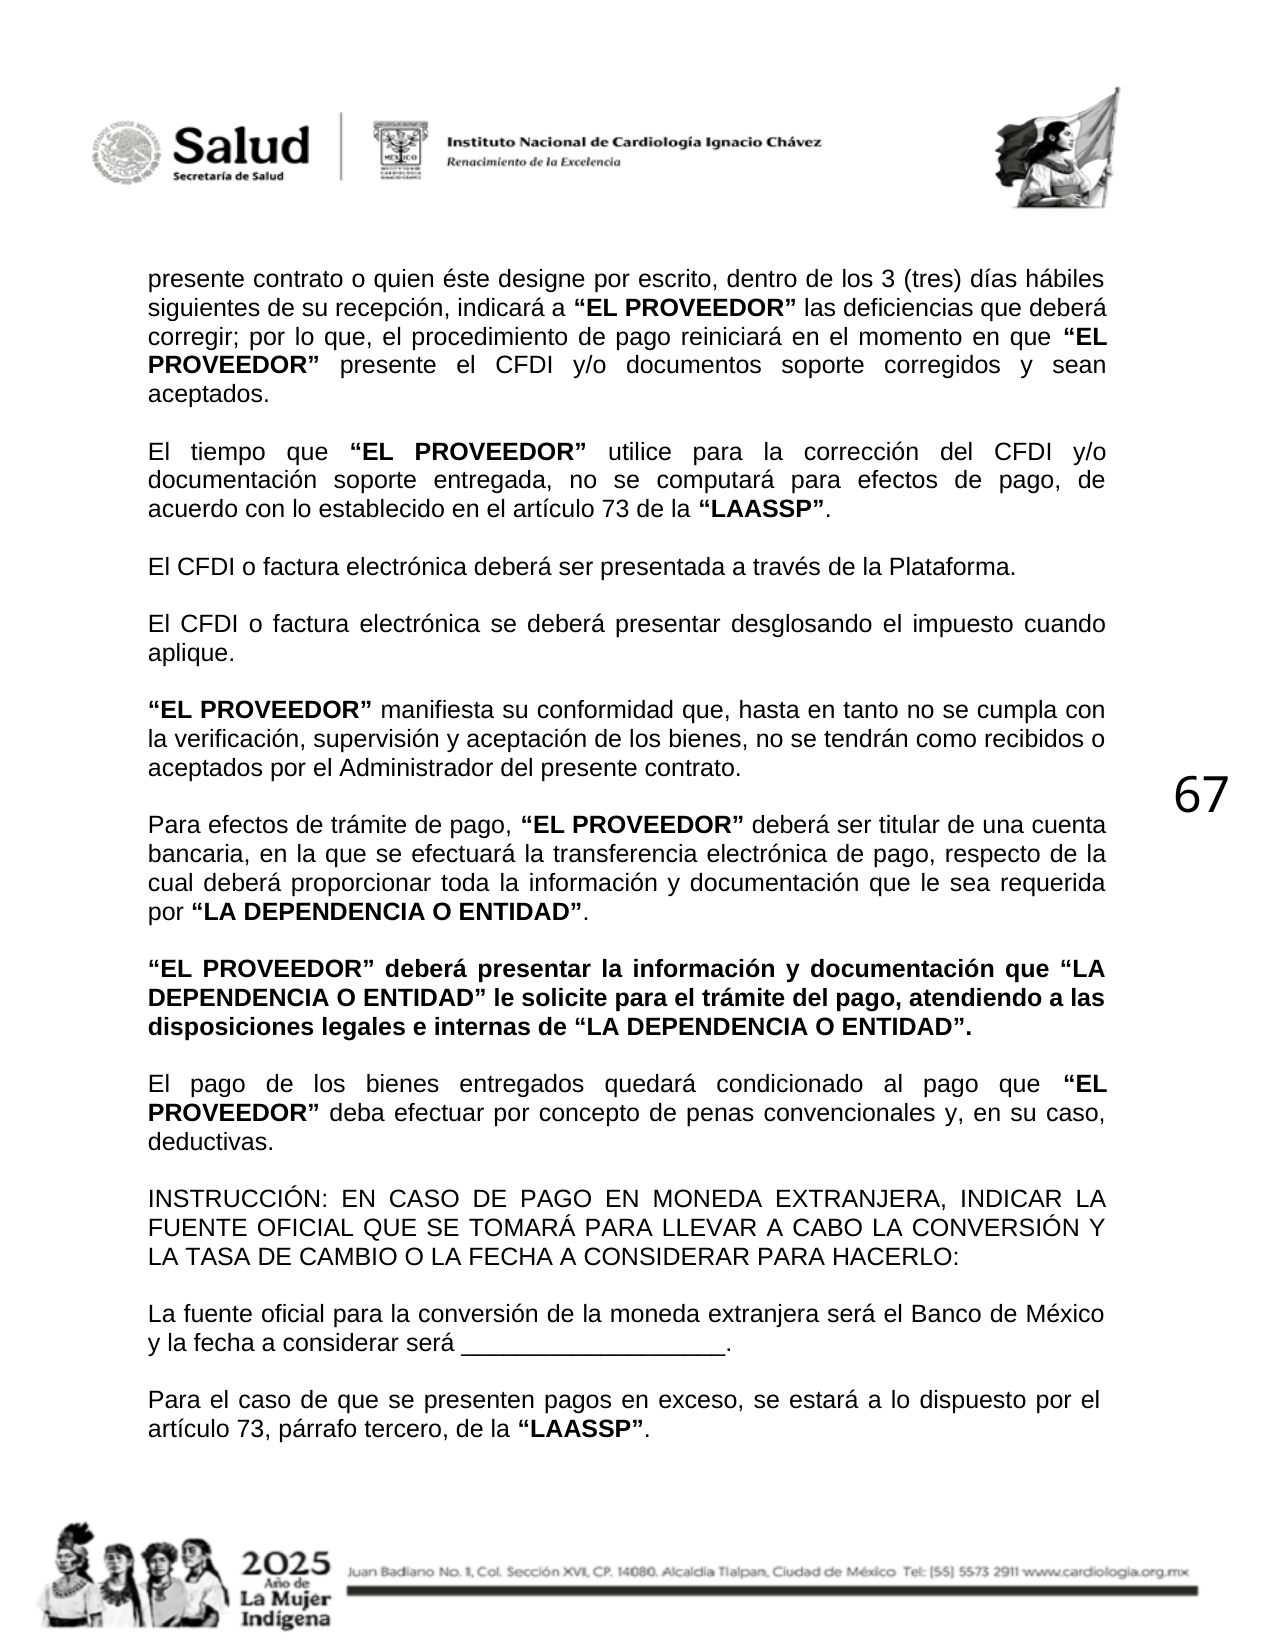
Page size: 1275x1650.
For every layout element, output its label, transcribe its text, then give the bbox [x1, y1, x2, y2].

text El pago de los bienes entregados quedará condicionado al pago que “EL PROVEEDOR” deba efectuar por concepto de penas convencionales y, en su caso, deductivas. [148, 1069, 1107, 1156]
text Para efectos de trámite de pago, “EL PROVEEDOR” deberá ser titular de una cuenta bancaria, en la que se efectuará la transferencia electrónica de pago, respecto de la cual deberá proporcionar toda la información y documentación que le sea requerida por “LA DEPENDENCIA O ENTIDAD”. [148, 811, 1107, 926]
picture [28, 32, 1187, 251]
picture [16, 1517, 1215, 1650]
text El CFDI o factura electrónica deberá ser presentada a través de la Plataforma. [148, 552, 1107, 581]
text “EL PROVEEDOR” deberá presentar la información y documentación que “LA DEPENDENCIA O ENTIDAD” le solicite para el trámite del pago, atendiendo a las disposiciones legales e internas de “LA DEPENDENCIA O ENTIDAD”. [148, 954, 1107, 1041]
text Para el caso de que se presenten pagos en exceso, se estará a lo dispuesto por el artículo 73, párrafo tercero, de la “LAASSP”. [148, 1386, 1102, 1443]
text El tiempo que “EL PROVEEDOR” utilice para la corrección del CFDI y/o documentación soporte entregada, no se computará para efectos de pago, de acuerdo con lo establecido en el artículo 73 de la “LAASSP”. [148, 437, 1107, 523]
text El CFDI o factura electrónica se deberá presentar desglosando el impuesto cuando aplique. [148, 609, 1107, 667]
text “EL PROVEEDOR” manifiesta su conformidad que, hasta en tanto no se cumpla con la verificación, supervisión y aceptación de los bienes, no se tendrán como recibidos o aceptados por el Administrador del presente contrato. [148, 696, 1107, 782]
text La fuente oficial para la conversión de la moneda extranjera será el Banco de México y la fecha a considerar será ___________________. [148, 1299, 1107, 1357]
text INSTRUCCIÓN: EN CASO DE PAGO EN MONEDA EXTRANJERA, INDICAR LA FUENTE OFICIAL QUE SE TOMARÁ PARA LLEVAR A CABO LA CONVERSIÓN Y LA TASA DE CAMBIO O LA FECHA A CONSIDERAR PARA HACERLO: [148, 1184, 1107, 1271]
